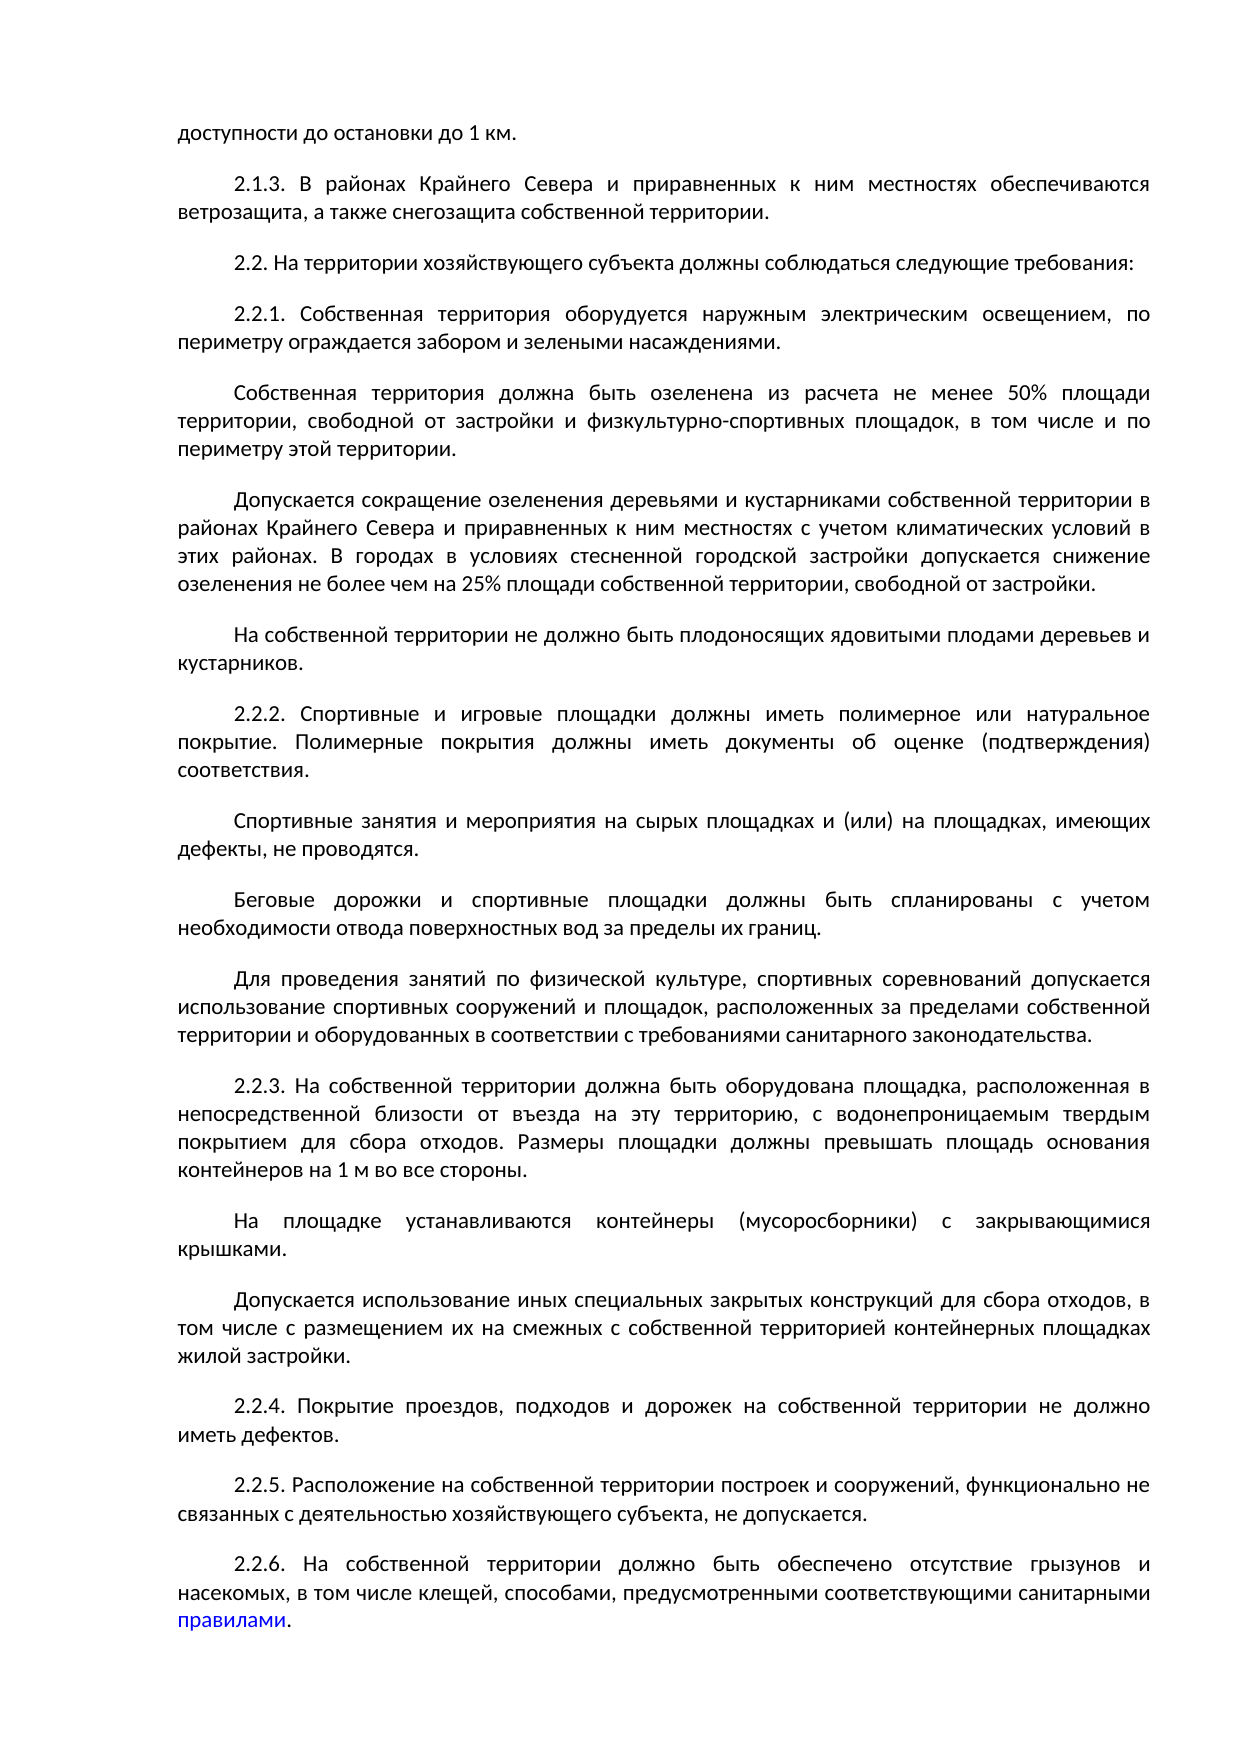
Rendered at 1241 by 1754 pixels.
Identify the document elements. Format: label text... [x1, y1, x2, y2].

text Для проведения занятий по физической культуре, спортивных соревнований допускается использование спортивных сооружений и площадок, расположенных за пределами собственной территории и оборудованных в соответствии с требованиями санитарного законодательства. [177, 964, 1152, 1048]
text Допускается использование иных специальных закрытых конструкций для сбора отходов, в том числе с размещением их на смежных с собственной территорией контейнерных площадках жилой застройки. [177, 1285, 1152, 1369]
text На собственной территории не должно быть плодоносящих ядовитыми плодами деревьев и кустарников. [177, 620, 1152, 676]
text На площадке устанавливаются контейнеры (мусоросборники) с закрывающимися крышками. [177, 1206, 1152, 1262]
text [177, 118, 1152, 146]
text 2.2.6. На собственной территории должно быть обеспечено отсутствие грызунов и насекомых, в том числе клещей, способами, предусмотренными соответствующими санитарными правилами. [177, 1549, 1152, 1634]
text 2.2.5. Расположение на собственной территории построек и сооружений, функционально не связанных с деятельностью хозяйствующего субъекта, не допускается. [177, 1471, 1152, 1527]
text Допускается сокращение озеленения деревьями и кустарниками собственной территории в районах Крайнего Севера и приравненных к ним местностях с учетом климатических условий в этих районах. В городах в условиях стесненной городской застройки допускается снижение озеленения не более чем на 25% площади собственной территории, свободной от застройки. [177, 485, 1152, 597]
text Собственная территория должна быть озеленена из расчета не менее 50% площади территории, свободной от застройки и физкультурно-спортивных площадок, в том числе и по периметру этой территории. [177, 378, 1152, 462]
text Спортивные занятия и мероприятия на сырых площадках и (или) на площадках, имеющих дефекты, не проводятся. [177, 806, 1152, 862]
text 2.2.4. Покрытие проездов, подходов и дорожек на собственной территории не должно иметь дефектов. [177, 1392, 1152, 1448]
text 2.1.3. В районах Крайнего Севера и приравненных к ним местностях обеспечиваются ветрозащита, а также снегозащита собственной территории. [177, 169, 1152, 225]
text Беговые дорожки и спортивные площадки должны быть спланированы с учетом необходимости отвода поверхностных вод за пределы их границ. [177, 885, 1152, 941]
text 2.2.2. Спортивные и игровые площадки должны иметь полимерное или натуральное покрытие. Полимерные покрытия должны иметь документы об оценке (подтверждения) соответствия. [177, 699, 1152, 783]
text 2.2.1. Собственная территория оборудуется наружным электрическим освещением, по периметру ограждается забором и зелеными насаждениями. [177, 299, 1152, 355]
text 2.2. На территории хозяйствующего субъекта должны соблюдаться следующие требования: [177, 248, 1152, 276]
text 2.2.3. На собственной территории должна быть оборудована площадка, расположенная в непосредственной близости от въезда на эту территорию, с водонепроницаемым твердым покрытием для сбора отходов. Размеры площадки должны превышать площадь основания контейнеров на 1 м во все стороны. [177, 1071, 1152, 1183]
